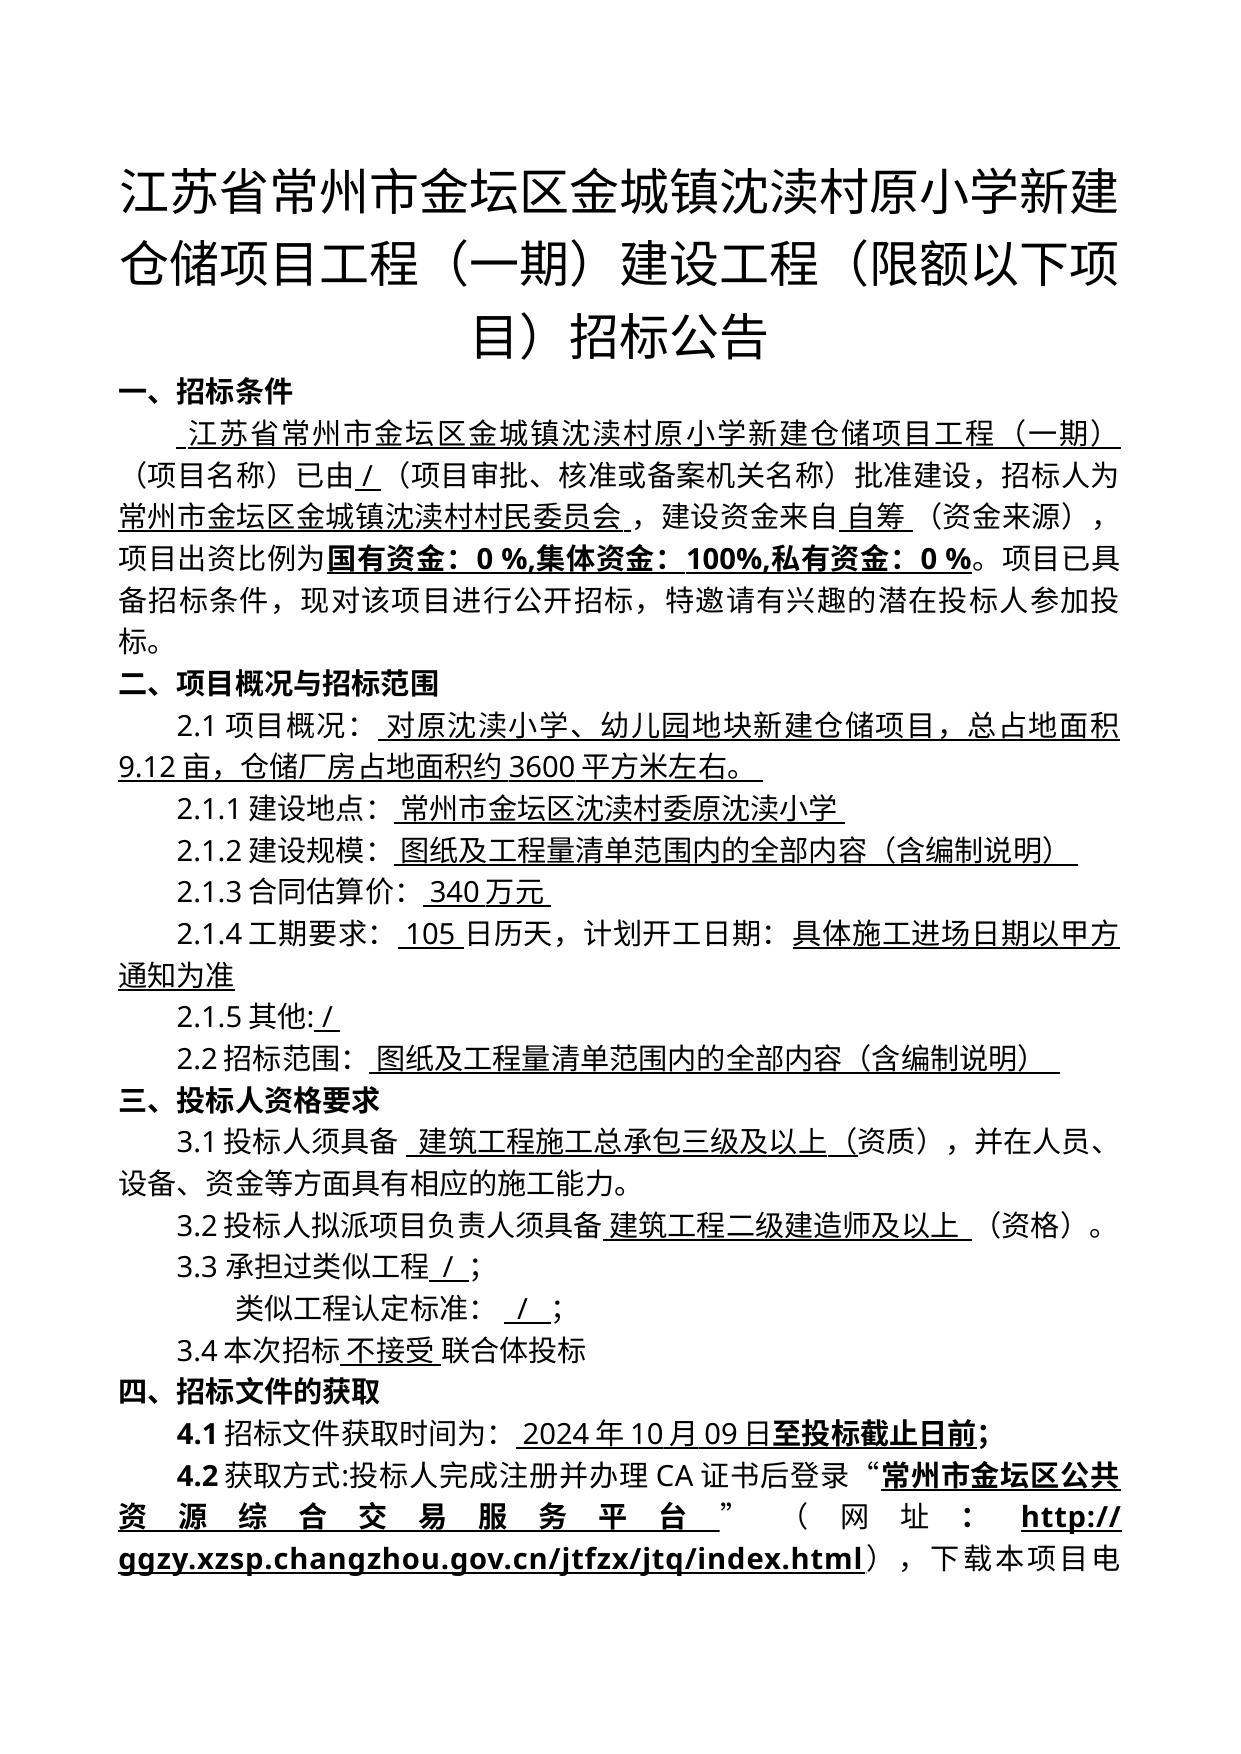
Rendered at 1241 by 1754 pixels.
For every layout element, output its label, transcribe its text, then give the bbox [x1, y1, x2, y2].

list 招标文件的获取 [118, 1369, 1121, 1411]
text 3.2投标人拟派项目负责人须具备 建筑工程二级建造师及以上 （资格）。 [118, 1203, 1121, 1244]
text 类似工程认定标准： / ； [118, 1286, 1121, 1328]
text 3.4本次招标 不接受 联合体投标 [118, 1328, 1121, 1369]
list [118, 1453, 1121, 1578]
text 江苏省常州市金坛区金城镇沈渎村原小学新建仓储项目工程（一期）建设工程（限额以下项目）招标公告 [118, 152, 1121, 369]
text 江苏省常州市金坛区金城镇沈渎村原小学新建仓储项目工程（一期） （项目名称）已由 / （项目审批、核准或备案机关名称）批准建设，招标人为 常州市金坛区金城镇沈渎村村民委员会 ，建设资金来自 自筹 （资金来源），项目出资比例为国有资金：0 %,集体资金：100%,私有资金：0 %。项目已具备招标条件，现对该项目进行公开招标，特邀请有兴趣的潜在投标人参加投标。 [118, 411, 1121, 661]
text 2.1.3合同估算价： 340万元 [118, 869, 1121, 911]
text 2.1.1建设地点： 常州市金坛区沈渎村委原沈渎小学 [118, 786, 1121, 828]
text 一、招标条件 [118, 369, 1121, 411]
text 2.1.2建设规模： 图纸及工程量清单范围内的全部内容（含编制说明） [118, 828, 1121, 869]
text 二、项目概况与招标范围 [118, 661, 1121, 703]
text 2.1.4工期要求： 105 日历天，计划开工日期：具体施工进场日期以甲方通知为准 [118, 911, 1121, 994]
list 投标人资格要求 [118, 1078, 1121, 1119]
list 4.1招标文件获取时间为： 2024年10月09日至投标截止日前； [118, 1411, 1121, 1453]
text 2.1.5其他: / [118, 994, 1121, 1036]
text 3.3 承担过类似工程 / ； [118, 1244, 1121, 1286]
text 2.1项目概况： 对原沈渎小学、幼儿园地块新建仓储项目，总占地面积9.12亩，仓储厂房占地面积约3600平方米左右。 [118, 703, 1121, 786]
text 2.2招标范围： 图纸及工程量清单范围内的全部内容（含编制说明） [118, 1036, 1121, 1078]
text 3.1投标人须具备 建筑工程施工总承包三级及以上（资质），并在人员、设备、资金等方面具有相应的施工能力。 [118, 1119, 1121, 1203]
